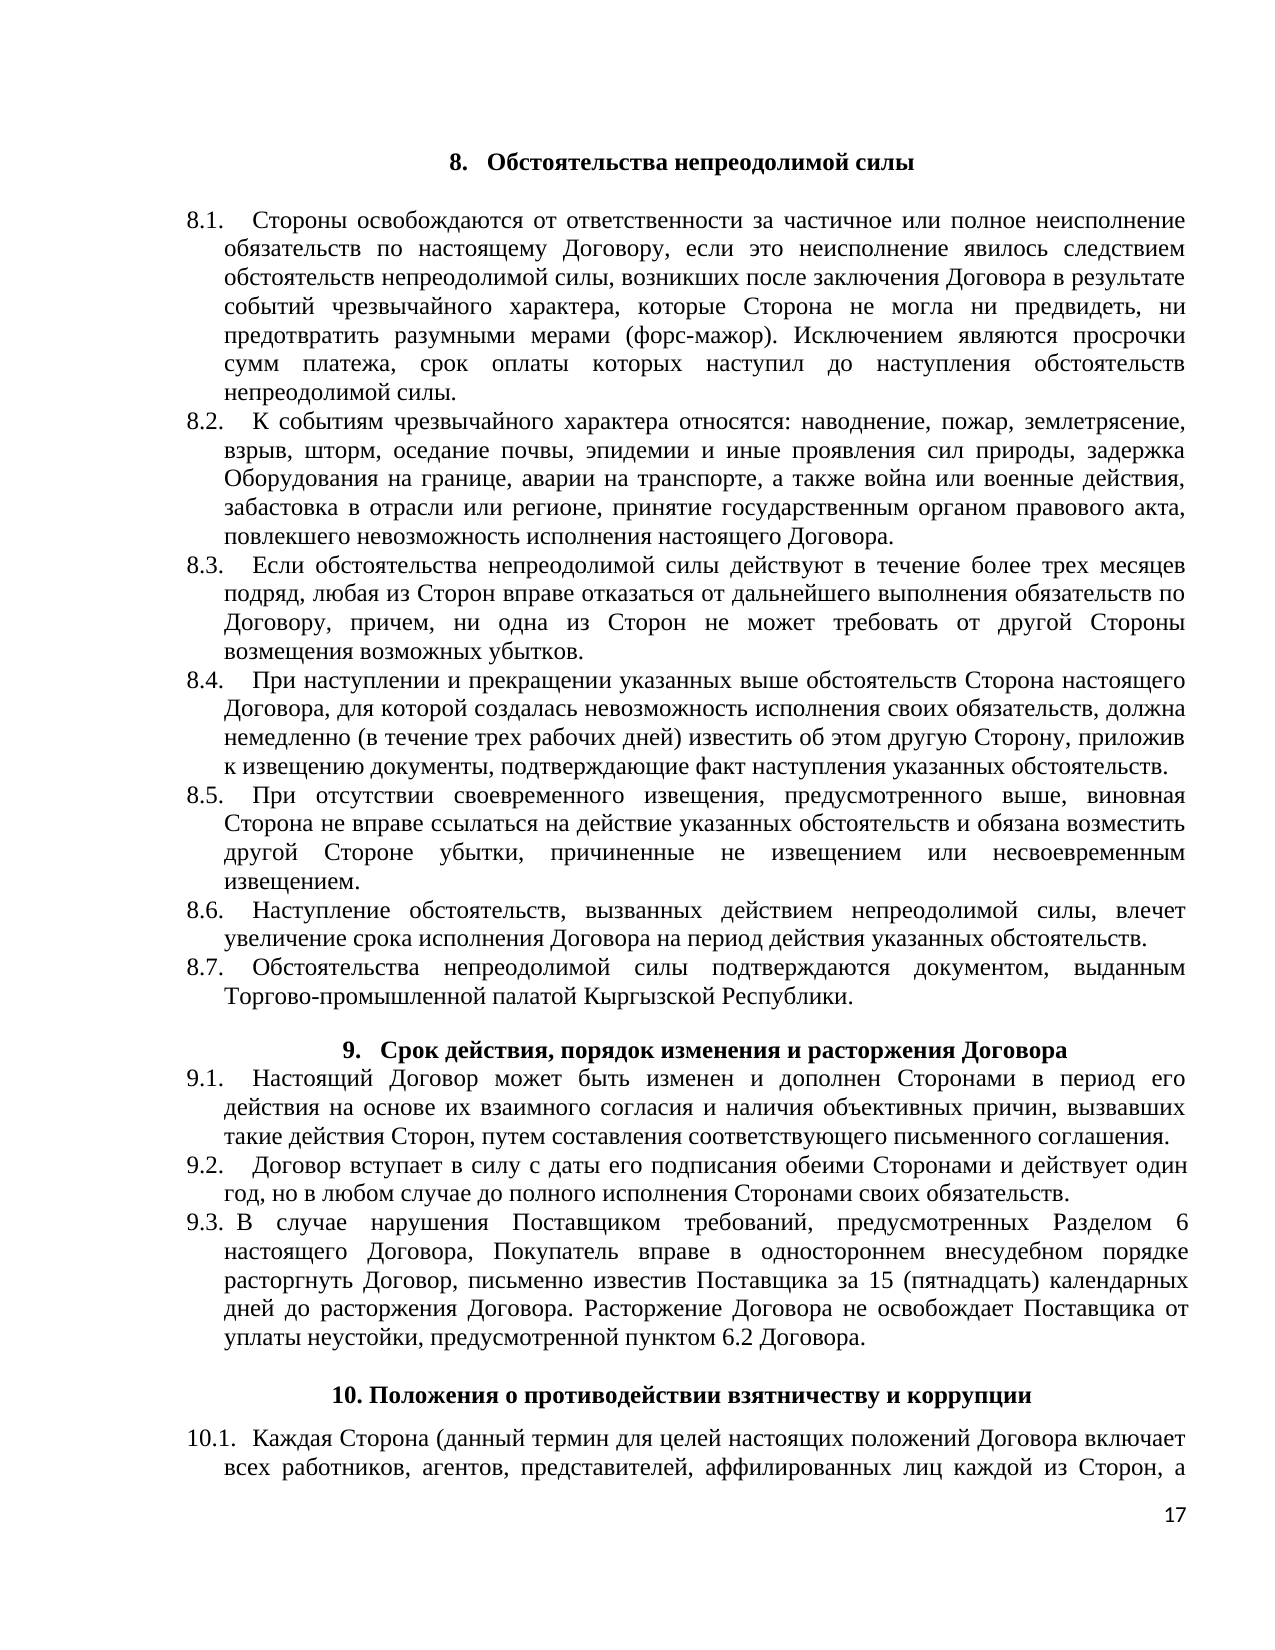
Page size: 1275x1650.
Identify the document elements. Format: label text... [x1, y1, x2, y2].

list Стороны освобождаются от ответственности за частичное или полное неисполнение обязательств по настоящему Договору, если это неисполнение явилось следствием обстоятельств непреодолимой силы, возникших после заключения Договора в результате событий чрезвычайного характера, которые Сторона не могла ни предвидеть, ни предотвратить разумными мерами (форс-мажор). Исключением являются просрочки сумм платежа, срок оплаты которых наступил до наступления обстоятельств непреодолимой силы. [186, 205, 1186, 406]
list Настоящий Договор может быть изменен и дополнен Сторонами в период его действия на основе их взаимного согласия и наличия объективных причин, вызвавших такие действия Сторон, путем составления соответствующего письменного соглашения. [186, 1063, 1186, 1150]
list При наступлении и прекращении указанных выше обстоятельств Сторона настоящего Договора, для которой создалась невозможность исполнения своих обязательств, должна немедленно (в течение трех рабочих дней) известить об этом другую Сторону, приложив к извещению документы, подтверждающие факт наступления указанных обстоятельств. [186, 665, 1186, 780]
list Срок действия, порядок изменения и расторжения Договора [177, 1035, 1233, 1063]
list В случае нарушения Поставщиком требований, предусмотренных Разделом 6 настоящего Договора, Покупатель вправе в одностороннем внесудебном порядке расторгнуть Договор, письменно известив Поставщика за 15 (пятнадцать) календарных дней до расторжения Договора. Расторжение Договора не освобождает Поставщика от уплаты неустойки, предусмотренной пунктом 6.2 Договора. [186, 1207, 1189, 1351]
list Обстоятельства непреодолимой силы подтверждаются документом, выданным Торгово-промышленной палатой Кыргызской Республики. [186, 952, 1186, 1010]
list Наступление обстоятельств, вызванных действием непреодолимой силы, влечет увеличение срока исполнения Договора на период действия указанных обстоятельств. [186, 895, 1186, 952]
list При отсутствии своевременного извещения, предусмотренного выше, виновная Сторона не вправе ссылаться на действие указанных обстоятельств и обязана возместить другой Стороне убытки, причиненные не извещением или несвоевременным извещением. [186, 780, 1186, 895]
list Договор вступает в силу с даты его подписания обеими Сторонами и действует один год, но в любом случае до полного исполнения Сторонами своих обязательств. [186, 1150, 1189, 1207]
list Если обстоятельства непреодолимой силы действуют в течение более трех месяцев подряд, любая из Сторон вправе отказаться от дальнейшего выполнения обязательств по Договору, причем, ни одна из Сторон не может требовать от другой Стороны возмещения возможных убытков. [186, 550, 1186, 665]
list Обстоятельства непреодолимой силы [177, 147, 1186, 176]
list К событиям чрезвычайного характера относятся: наводнение, пожар, землетрясение, взрыв, шторм, оседание почвы, эпидемии и иные проявления сил природы, задержка Оборудования на границе, аварии на транспорте, а также война или военные действия, забастовка в отрасли или регионе, принятие государственным органом правового акта, повлекшего невозможность исполнения настоящего Договора. [186, 406, 1186, 550]
list Положения о противодействии взятничеству и коррупции [177, 1380, 1186, 1408]
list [186, 1423, 1186, 1480]
